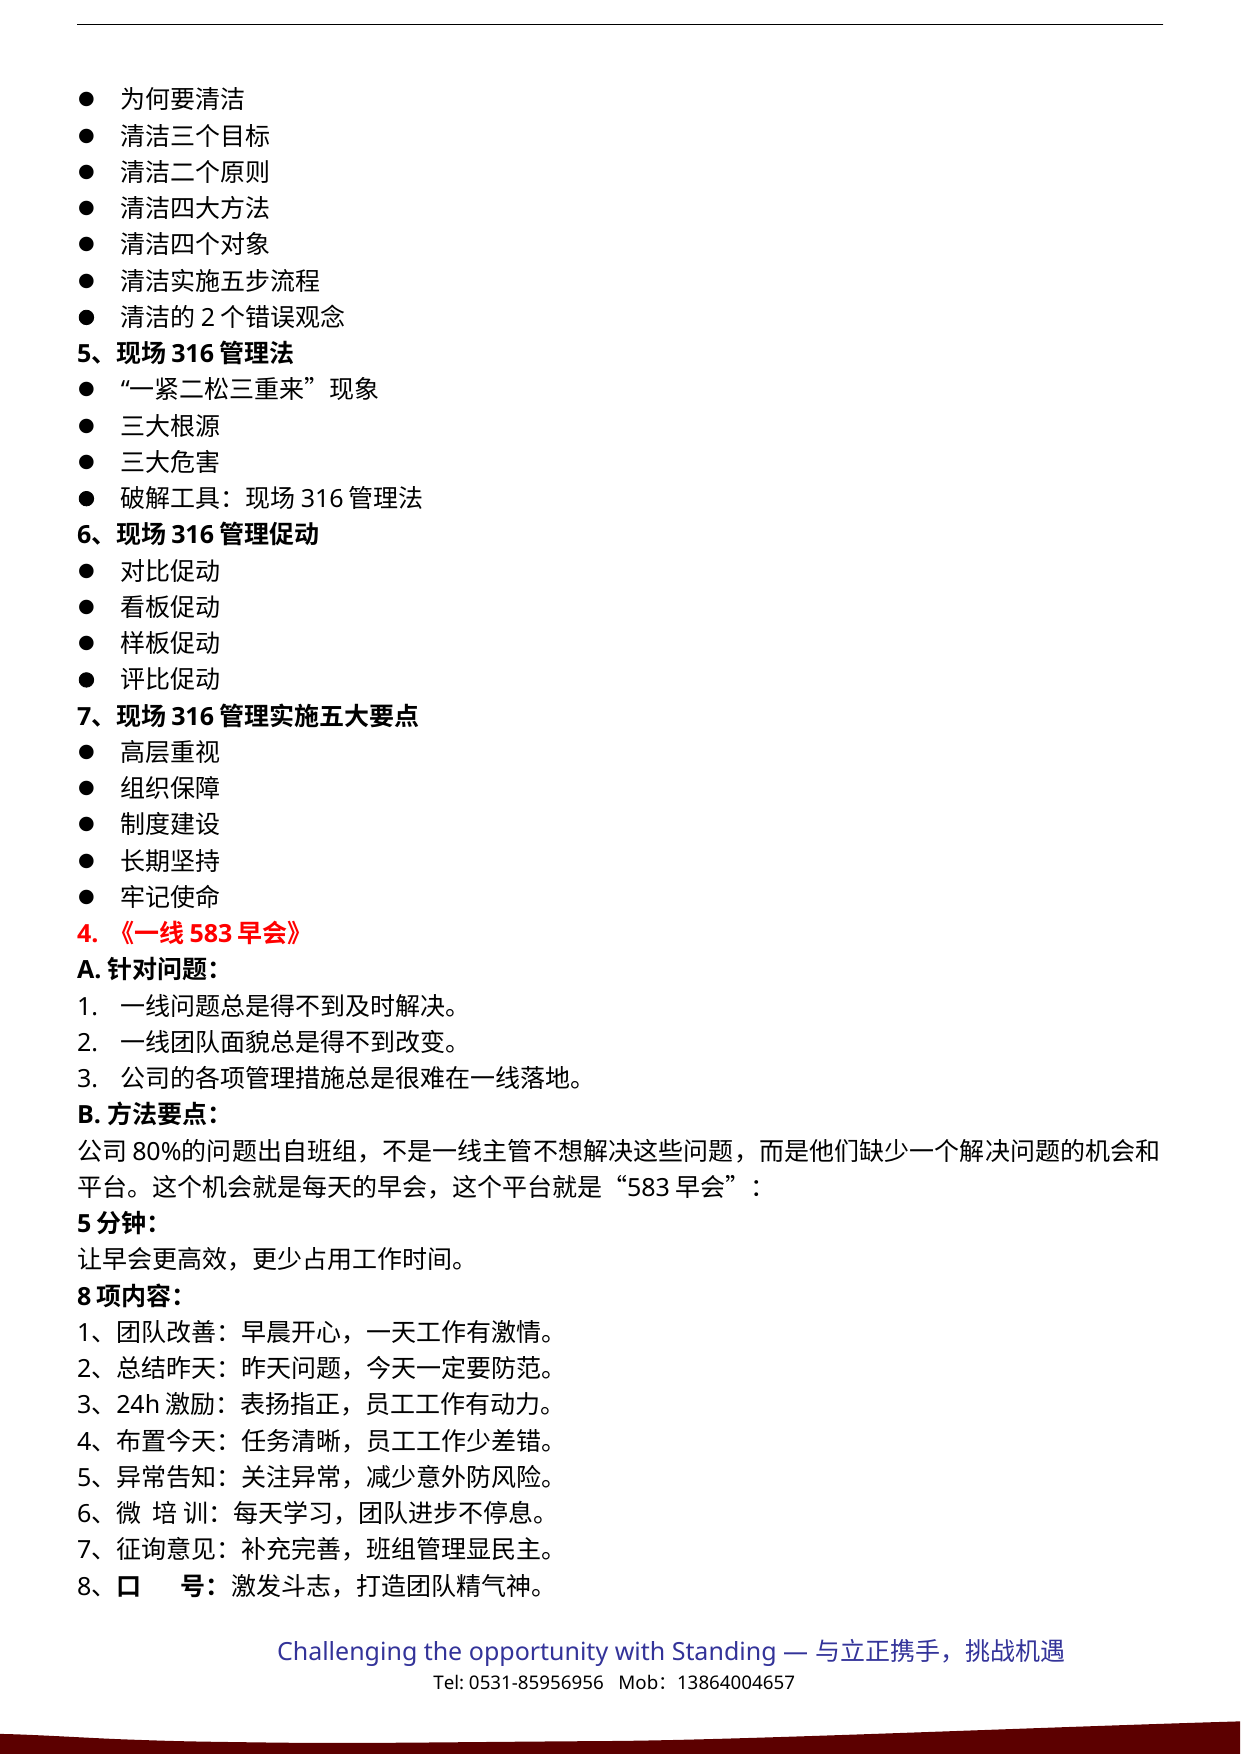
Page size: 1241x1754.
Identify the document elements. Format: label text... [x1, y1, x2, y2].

list 一线团队面貌总是得不到改变。 [77, 1022, 1163, 1059]
list 三大危害 [77, 442, 1163, 479]
list 公司的各项管理措施总是很难在一线落地。 [77, 1059, 1163, 1095]
text 8项内容： [77, 1276, 1163, 1312]
text 6、微 培 训：每天学习，团队进步不停息。 [77, 1494, 1163, 1530]
list 三大根源 [77, 406, 1163, 442]
text 5、异常告知：关注异常，减少意外防风险。 [77, 1457, 1163, 1494]
text 7、现场316管理实施五大要点 [77, 696, 1163, 732]
list 清洁四大方法 [77, 189, 1163, 225]
list 制度建设 [77, 805, 1163, 841]
text A. 针对问题： [77, 950, 1163, 986]
text 2、总结昨天：昨天问题，今天一定要防范。 [77, 1349, 1163, 1385]
text 3、24h激励：表扬指正，员工工作有动力。 [77, 1385, 1163, 1421]
list 长期坚持 [77, 841, 1163, 877]
text 7、征询意见：补充完善，班组管理显民主。 [77, 1530, 1163, 1566]
list 对比促动 [77, 551, 1163, 587]
list 清洁四个对象 [77, 225, 1163, 261]
list 清洁二个原则 [77, 152, 1163, 189]
list 清洁三个目标 [77, 116, 1163, 152]
text 5、现场316管理法 [77, 334, 1163, 370]
text 5分钟： [77, 1204, 1163, 1240]
text 4、布置今天：任务清晰，员工工作少差错。 [77, 1421, 1163, 1457]
list 牢记使命 [77, 877, 1163, 914]
list 高层重视 [77, 732, 1163, 769]
text 让早会更高效，更少占用工作时间。 [77, 1240, 1163, 1276]
list 评比促动 [77, 660, 1163, 696]
list 看板促动 [77, 587, 1163, 624]
list 清洁的2个错误观念 [77, 297, 1163, 334]
list 清洁实施五步流程 [77, 261, 1163, 297]
list 《一线583早会》 [77, 914, 1163, 950]
text 公司80%的问题出自班组，不是一线主管不想解决这些问题，而是他们缺少一个解决问题的机会和平台。这个机会就是每天的早会，这个平台就是“583早会”： [77, 1131, 1163, 1204]
list “一紧二松三重来”现象 [77, 370, 1163, 406]
list 样板促动 [77, 624, 1163, 660]
text 1、团队改善：早晨开心，一天工作有激情。 [77, 1312, 1163, 1349]
list 组织保障 [77, 769, 1163, 805]
list 破解工具：现场316管理法 [77, 479, 1163, 515]
text 6、现场316管理促动 [77, 515, 1163, 551]
list 为何要清洁 [77, 80, 1163, 116]
text B. 方法要点： [77, 1095, 1163, 1131]
text 8、口 号：激发斗志，打造团队精气神。 [77, 1566, 1163, 1602]
list 一线问题总是得不到及时解决。 [77, 986, 1163, 1022]
